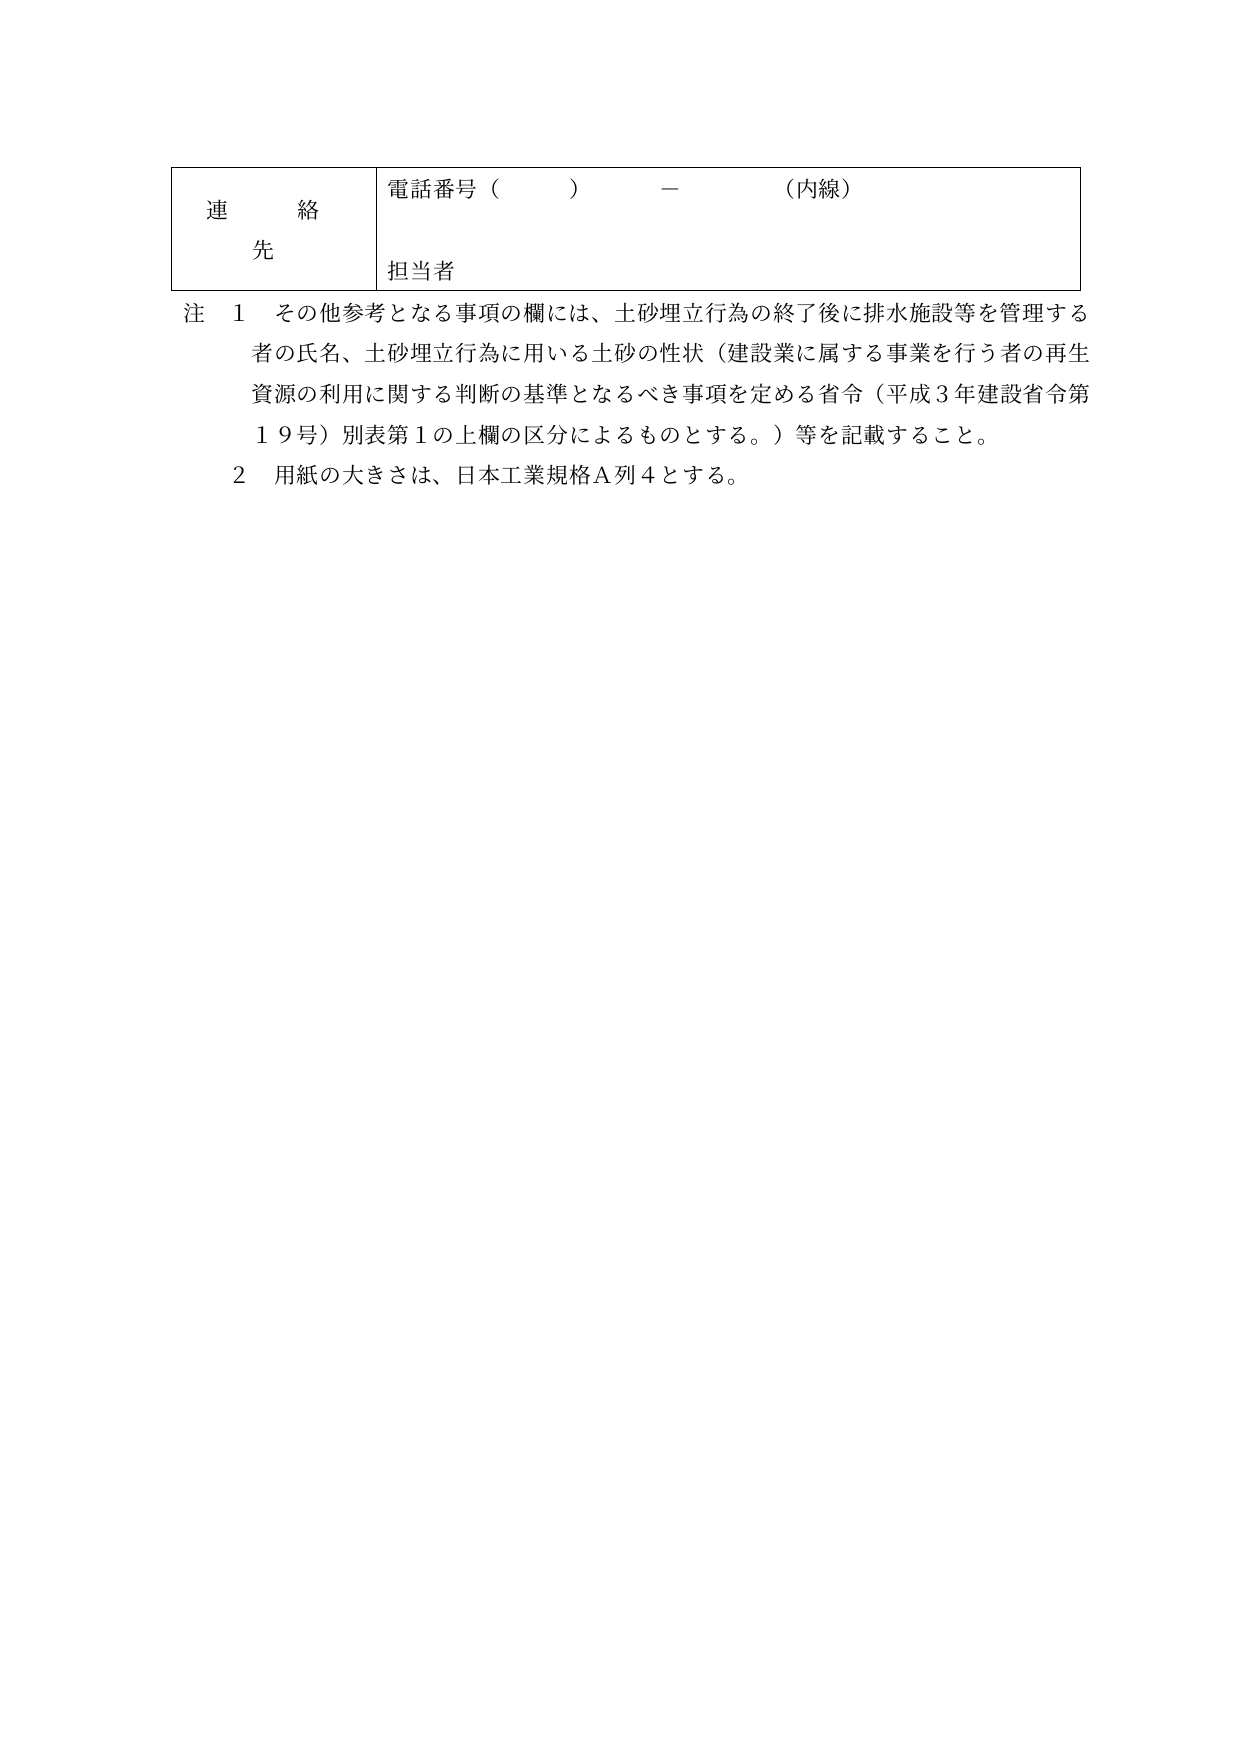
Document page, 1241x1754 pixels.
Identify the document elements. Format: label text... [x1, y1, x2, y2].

text 注 １ その他参考となる事項の欄には、土砂埋立行為の終了後に排水施設等を管理する者の氏名、土砂埋立行為に用いる土砂の性状（建設業に属する事業を行う者の再生資源の利用に関する判断の基準となるべき事項を定める省令（平成３年建設省令第１９号）別表第１の上欄の区分によるものとする。）等を記載すること。 [183, 291, 1091, 454]
text ２ 用紙の大きさは、日本工業規格Ａ列４とする。 [160, 454, 1091, 495]
table_cell 連 絡 先 [172, 168, 376, 290]
table_cell 電話番号（ ） － （内線） 担当者 [377, 168, 1080, 290]
